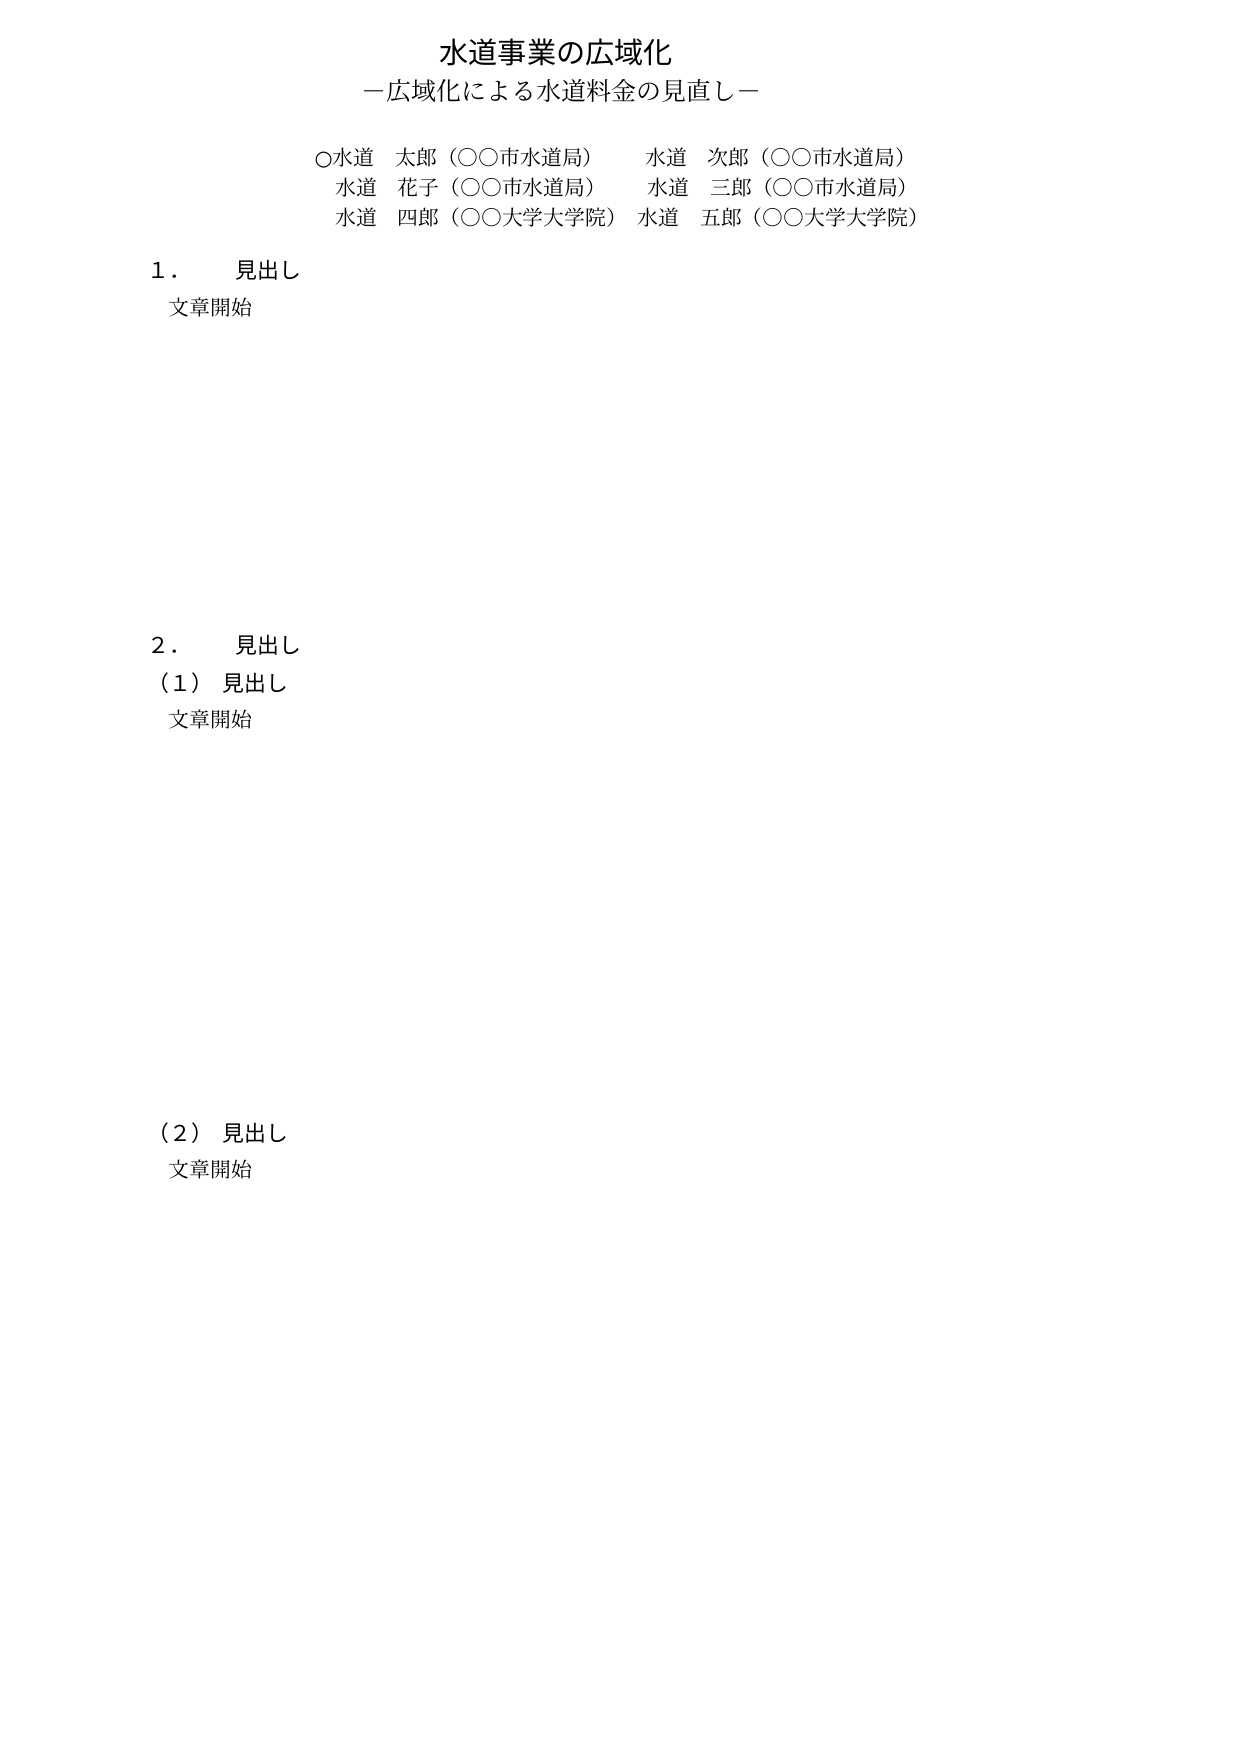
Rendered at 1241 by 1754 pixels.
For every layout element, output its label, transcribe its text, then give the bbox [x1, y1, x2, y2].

list 見出し [148, 250, 1092, 288]
text 文章開始 [148, 288, 1092, 325]
list 見出し [148, 663, 1092, 700]
list 見出し [148, 625, 1092, 663]
list 見出し [148, 1113, 1092, 1150]
text 文章開始 [148, 1150, 1092, 1188]
text 文章開始 [148, 700, 1092, 738]
